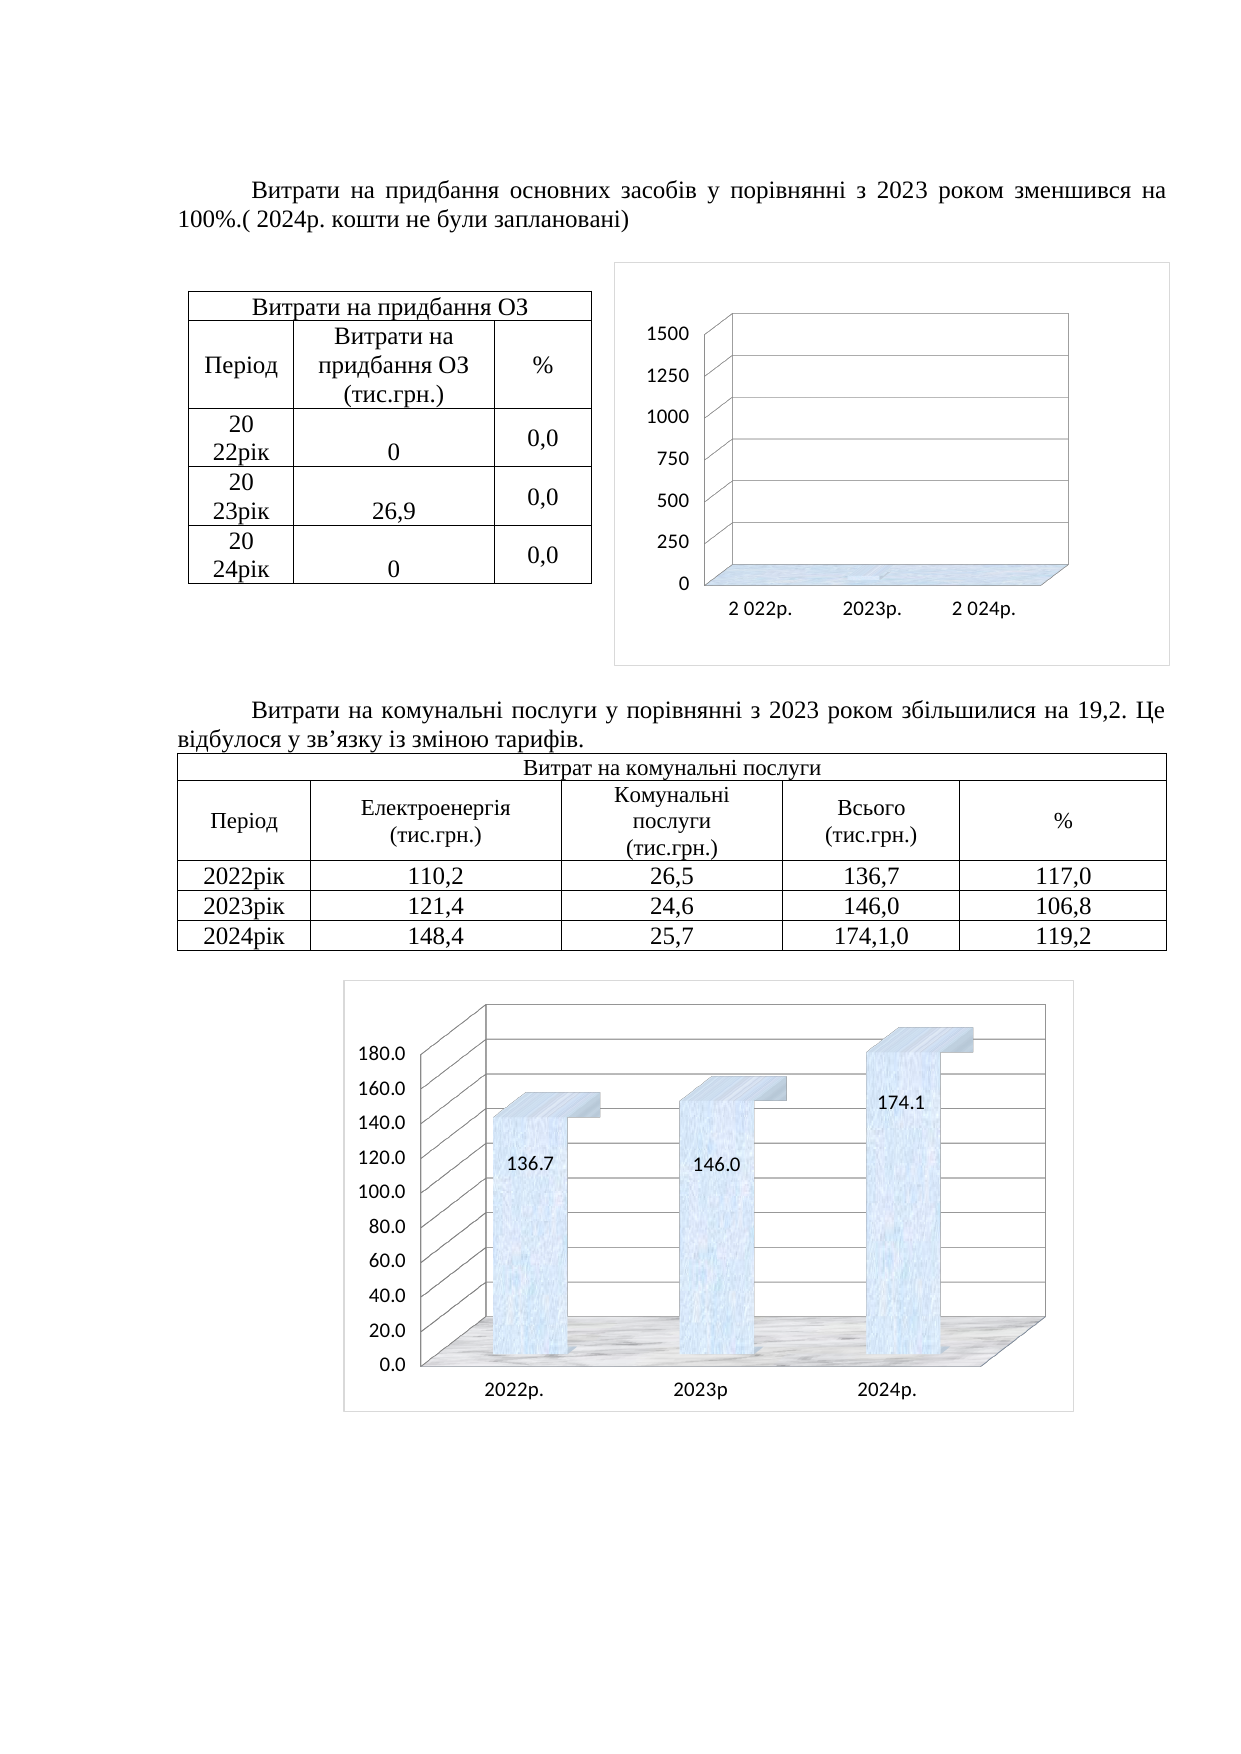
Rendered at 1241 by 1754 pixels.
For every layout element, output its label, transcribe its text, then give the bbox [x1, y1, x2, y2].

text Витрати на придбання основних засобів у порівнянні з 2023 роком зменшився на 100%.( 2024р. кошти не були заплановані) [177, 176, 1167, 233]
picture [493, 1093, 600, 1354]
table_header Витрат на комунальні послуги [178, 754, 1166, 780]
table_cell 106,8 [960, 891, 1166, 920]
table_cell 119,2 [960, 921, 1166, 950]
table_cell 146,0 [783, 891, 959, 920]
table_cell 25,7 [562, 921, 782, 950]
table_cell Період [178, 781, 310, 860]
picture [680, 1077, 786, 1354]
table_cell Всього (тис.грн.) [783, 781, 959, 860]
table_cell 2022рік [178, 861, 310, 890]
text Витрати на комунальні послуги у порівнянні з 2023 роком збільшилися на 19,2. Це відбулося у зв’язку із зміною тарифів. [177, 695, 1167, 753]
picture [707, 565, 1066, 585]
table_cell 110,2 [311, 861, 561, 890]
table_header [177, 262, 603, 667]
table_cell 174,1,0 [783, 921, 959, 950]
table_cell Комунальні послуги (тис.грн.) [562, 781, 782, 860]
table_cell % [960, 781, 1166, 860]
table_cell 121,4 [311, 891, 561, 920]
table_cell 136,7 [783, 861, 959, 890]
table_header [603, 262, 1181, 667]
table_cell 2024рік [178, 921, 310, 950]
table_cell 148,4 [311, 921, 561, 950]
table_cell 26,5 [562, 861, 782, 890]
table_cell 24,6 [562, 891, 782, 920]
table_cell Електроенергія (тис.грн.) [311, 781, 561, 860]
picture [866, 1028, 973, 1354]
table_cell 2023рік [178, 891, 310, 920]
table_cell 117,0 [960, 861, 1166, 890]
